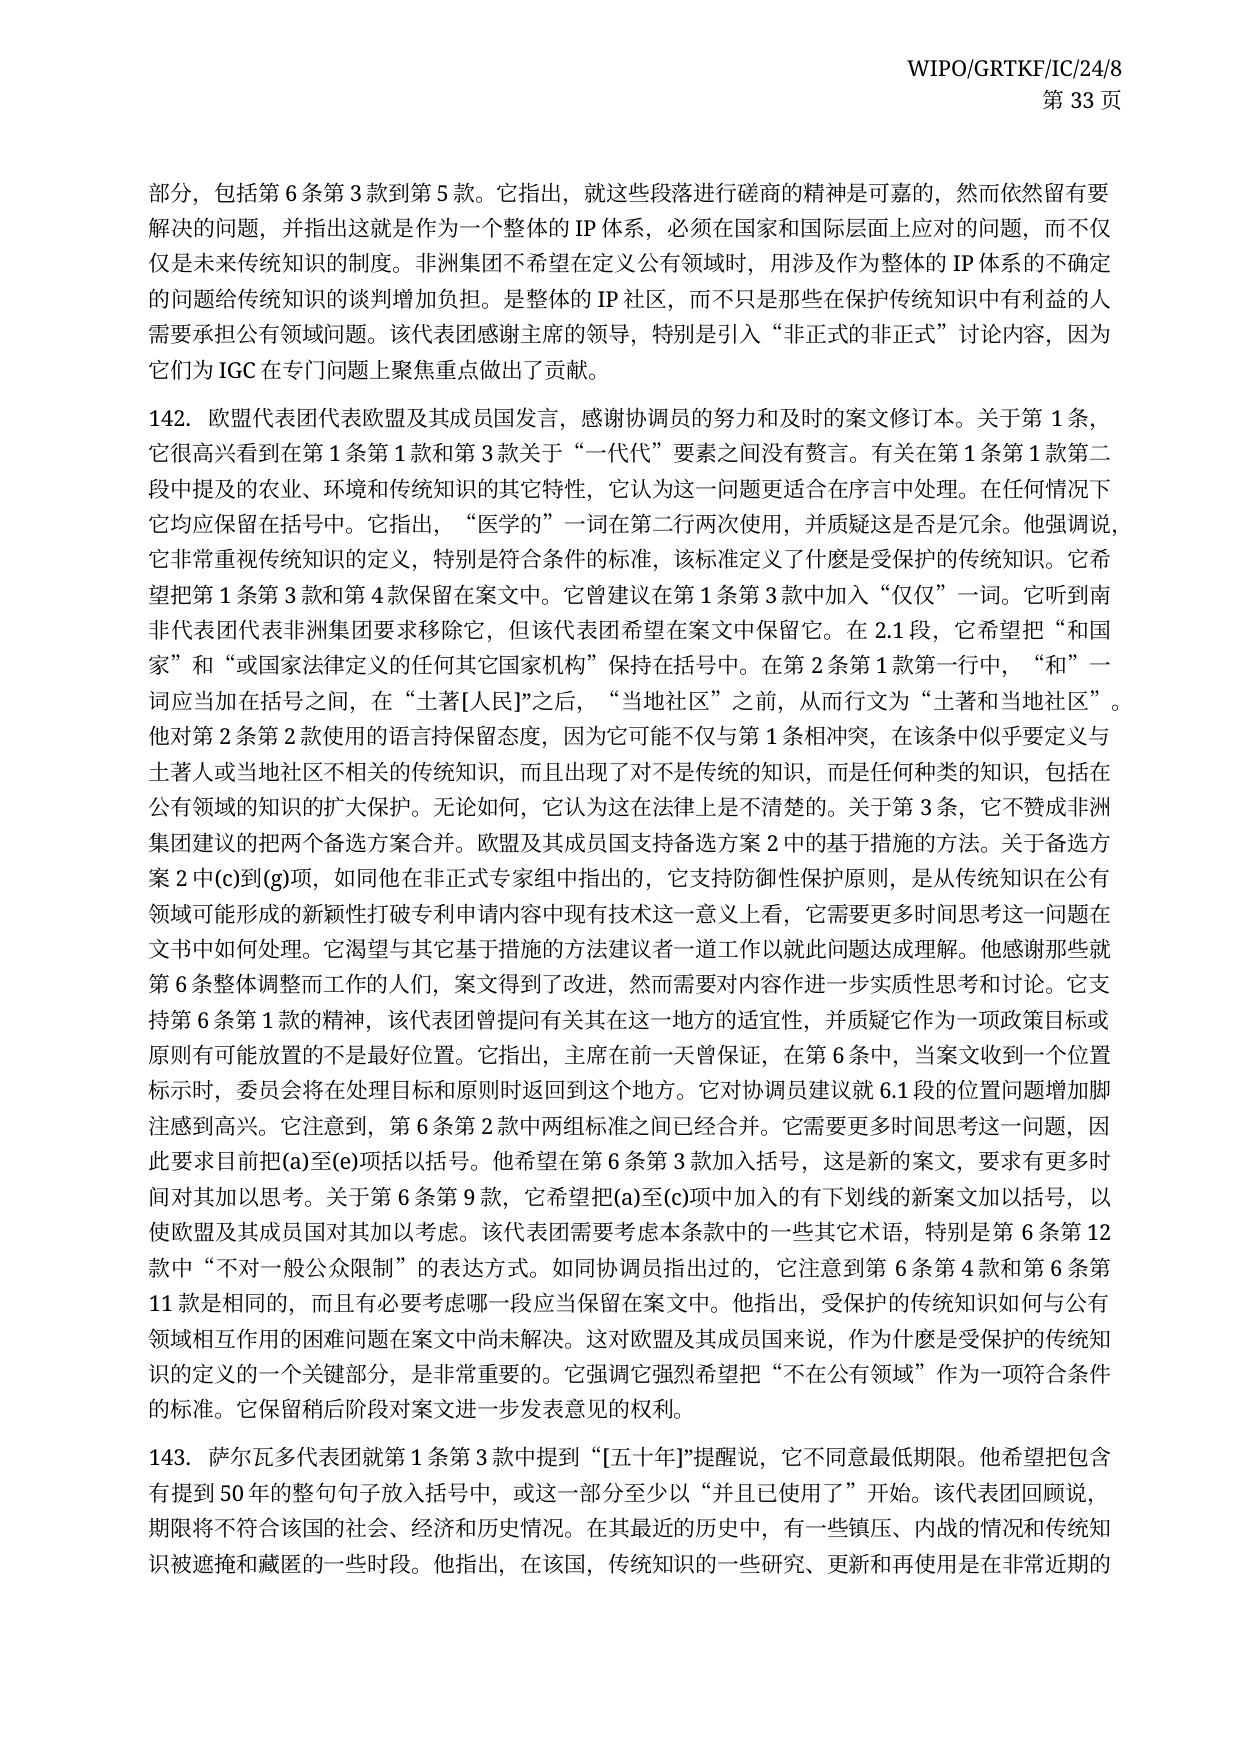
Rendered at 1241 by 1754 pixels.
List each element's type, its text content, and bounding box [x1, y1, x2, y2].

list 欧盟代表团代表欧盟及其成员国发言，感谢协调员的努力和及时的案文修订本。关于第1条，它很高兴看到在第1条第1款和第3款关于“一代代”要素之间没有赘言。有关在第1条第1款第二段中提及的农业、环境和传统知识的其它特性，它认为这一问题更适合在序言中处理。在任何情况下它均应保留在括号中。它指出，“医学的”一词在第二行两次使用，并质疑这是否是冗余。他强调说，它非常重视传统知识的定义，特别是符合条件的标准，该标准定义了什麽是受保护的传统知识。它希望把第1条第3款和第4款保留在案文中。它曾建议在第1条第3款中加入“仅仅”一词。它听到南非代表团代表非洲集团要求移除它，但该代表团希望在案文中保留它。在2.1段，它希望把“和国家”和“或国家法律定义的任何其它国家机构”保持在括号中。在第2条第1款第一行中，“和”一词应当加在括号之间，在“土著[人民]”之后，“当地社区”之前，从而行文为“土著和当地社区”。他对第2条第2款使用的语言持保留态度，因为它可能不仅与第1条相冲突，在该条中似乎要定义与土著人或当地社区不相关的传统知识，而且出现了对不是传统的知识，而是任何种类的知识，包括在公有领域的知识的扩大保护。无论如何，它认为这在法律上是不清楚的。关于第3条，它不赞成非洲集团建议的把两个备选方案合并。欧盟及其成员国支持备选方案2中的基于措施的方法。关于备选方案2中(c)到(g)项，如同他在非正式专家组中指出的，它支持防御性保护原则，是从传统知识在公有领域可能形成的新颖性打破专利申请内容中现有技术这一意义上看，它需要更多时间思考这一问题在文书中如何处理。它渴望与其它基于措施的方法建议者一道工作以就此问题达成理解。他感谢那些就第6条整体调整而工作的人们，案文得到了改进，然而需要对内容作进一步实质性思考和讨论。它支持第6条第1款的精神，该代表团曾提问有关其在这一地方的适宜性，并质疑它作为一项政策目标或原则有可能放置的不是最好位置。它指出，主席在前一天曾保证，在第6条中，当案文收到一个位置标示时，委员会将在处理目标和原则时返回到这个地方。它对协调员建议就6.1段的位置问题增加脚注感到高兴。它注意到，第6条第2款中两组标准之间已经合并。它需要更多时间思考这一问题，因此要求目前把(a)至(e)项括以括号。他希望在第6条第3款加入括号，这是新的案文，要求有更多时间对其加以思考。关于第6条第9款，它希望把(a)至(c)项中加入的有下划线的新案文加以括号，以使欧盟及其成员国对其加以考虑。该代表团需要考虑本条款中的一些其它术语，特别是第6条第12款中“不对一般公众限制”的表达方式。如同协调员指出过的，它注意到第6条第4款和第6条第11款是相同的，而且有必要考虑哪一段应当保留在案文中。他指出，受保护的传统知识如何与公有领域相互作用的困难问题在案文中尚未解决。这对欧盟及其成员国来说，作为什麽是受保护的传统知识的定义的一个关键部分，是非常重要的。它强调它强烈希望把“不在公有领域”作为一项符合条件的标准。它保留稍后阶段对案文进一步发表意见的权利。 [149, 397, 1111, 1424]
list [149, 1437, 1111, 1578]
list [149, 172, 1111, 384]
